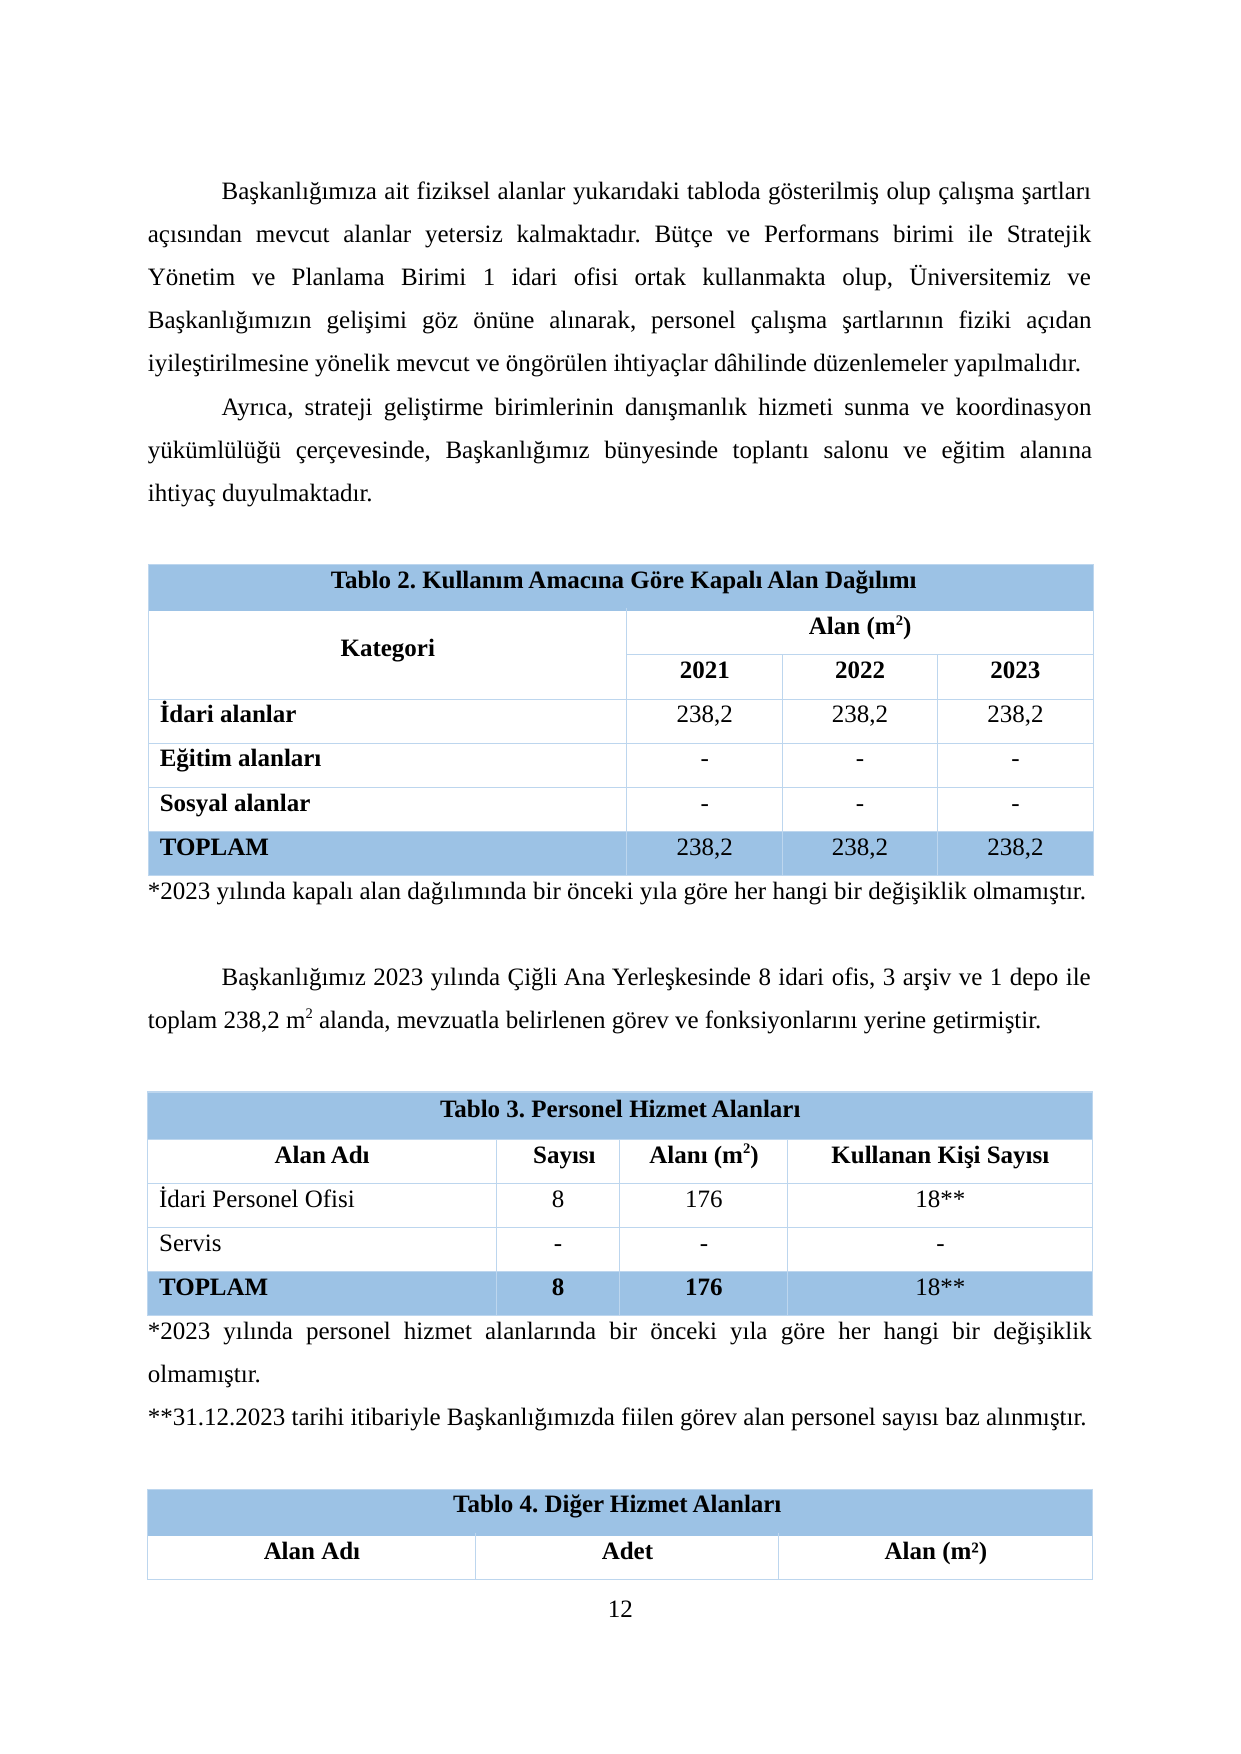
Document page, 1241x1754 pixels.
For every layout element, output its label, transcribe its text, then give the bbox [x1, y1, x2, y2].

table_cell 18** [788, 1184, 1092, 1227]
text Başkanlığımız 2023 yılında Çiğli Ana Yerleşkesinde 8 idari ofis, 3 arşiv ve 1 depo ile toplam 238,2 m2 alanda, mevzuatla belirlenen görev ve fonksiyonlarını yerine getirmiştir. [148, 962, 1092, 1034]
text *2023 yılında personel hizmet alanlarında bir önceki yıla göre her hangi bir değişiklik olmamıştır. [148, 1316, 1092, 1388]
table_cell - [783, 788, 937, 831]
table_cell Kategori [149, 611, 626, 698]
table_cell - [620, 1228, 787, 1271]
text Başkanlığımıza ait fiziksel alanlar yukarıdaki tabloda gösterilmiş olup çalışma şartları açısından mevcut alanlar yetersiz kalmaktadır. Bütçe ve Performans birimi ile Stratejik Yönetim ve Planlama Birimi 1 idari ofisi ortak kullanmakta olup, Üniversitemiz ve Başkanlığımızın gelişimi göz önüne alınarak, personel çalışma şartlarının fiziki açıdan iyileştirilmesine yönelik mevcut ve öngörülen ihtiyaçlar dâhilinde düzenlemeler yapılmalıdır. [148, 176, 1092, 377]
table_cell 2023 [938, 655, 1093, 698]
table_cell 238,2 [938, 832, 1093, 875]
table_cell TOPLAM [149, 832, 626, 875]
table_cell 18** [788, 1272, 1092, 1315]
table_cell - [938, 788, 1093, 831]
table_cell Eğitim alanları [149, 744, 626, 787]
table_cell Alan Adı [148, 1536, 475, 1579]
table_cell Alanı (m2) [620, 1140, 787, 1183]
table_cell 2022 [783, 655, 937, 698]
table_cell 238,2 [627, 700, 782, 742]
table_cell Alan (m2) [627, 611, 1093, 654]
table_cell Alan (m²) [779, 1536, 1092, 1579]
table_cell - [497, 1228, 619, 1271]
table_cell 2021 [627, 655, 782, 698]
table_cell - [788, 1228, 1092, 1271]
table_cell İdari alanlar [149, 700, 626, 742]
text Ayrıca, strateji geliştirme birimlerinin danışmanlık hizmeti sunma ve koordinasyon yükümlülüğü çerçevesinde, Başkanlığımız bünyesinde toplantı salonu ve eğitim alanına ihtiyaç duyulmaktadır. [148, 392, 1092, 507]
table_cell Servis [148, 1228, 496, 1271]
table_cell - [938, 744, 1093, 787]
table_cell 176 [620, 1184, 787, 1227]
table_cell - [783, 744, 937, 787]
table_cell 238,2 [783, 700, 937, 742]
table_cell TOPLAM [148, 1272, 496, 1315]
table_header Tablo 4. Diğer Hizmet Alanları [148, 1490, 1092, 1533]
table_cell 238,2 [783, 832, 937, 875]
text **31.12.2023 tarihi itibariyle Başkanlığımızda fiilen görev alan personel sayısı baz alınmıştır. [148, 1402, 1092, 1431]
table_cell Sosyal alanlar [149, 788, 626, 831]
table_cell İdari Personel Ofisi [148, 1184, 496, 1227]
table_cell Kullanan Kişi Sayısı [788, 1140, 1092, 1183]
table_cell 238,2 [938, 700, 1093, 742]
table_cell - [627, 788, 782, 831]
table_header Tablo 2. Kullanım Amacına Göre Kapalı Alan Dağılımı [149, 565, 1093, 608]
table_cell - [627, 744, 782, 787]
table_cell 176 [620, 1272, 787, 1315]
table_cell 8 [497, 1272, 619, 1315]
table_cell Sayısı [497, 1140, 619, 1183]
table_cell 238,2 [627, 832, 782, 875]
table_cell 8 [497, 1184, 619, 1227]
table_header Tablo 3. Personel Hizmet Alanları [148, 1093, 1092, 1139]
table_cell Adet [476, 1536, 778, 1579]
text *2023 yılında kapalı alan dağılımında bir önceki yıla göre her hangi bir değişiklik olmamıştır. [148, 876, 1092, 904]
table_cell Alan Adı [148, 1140, 496, 1183]
